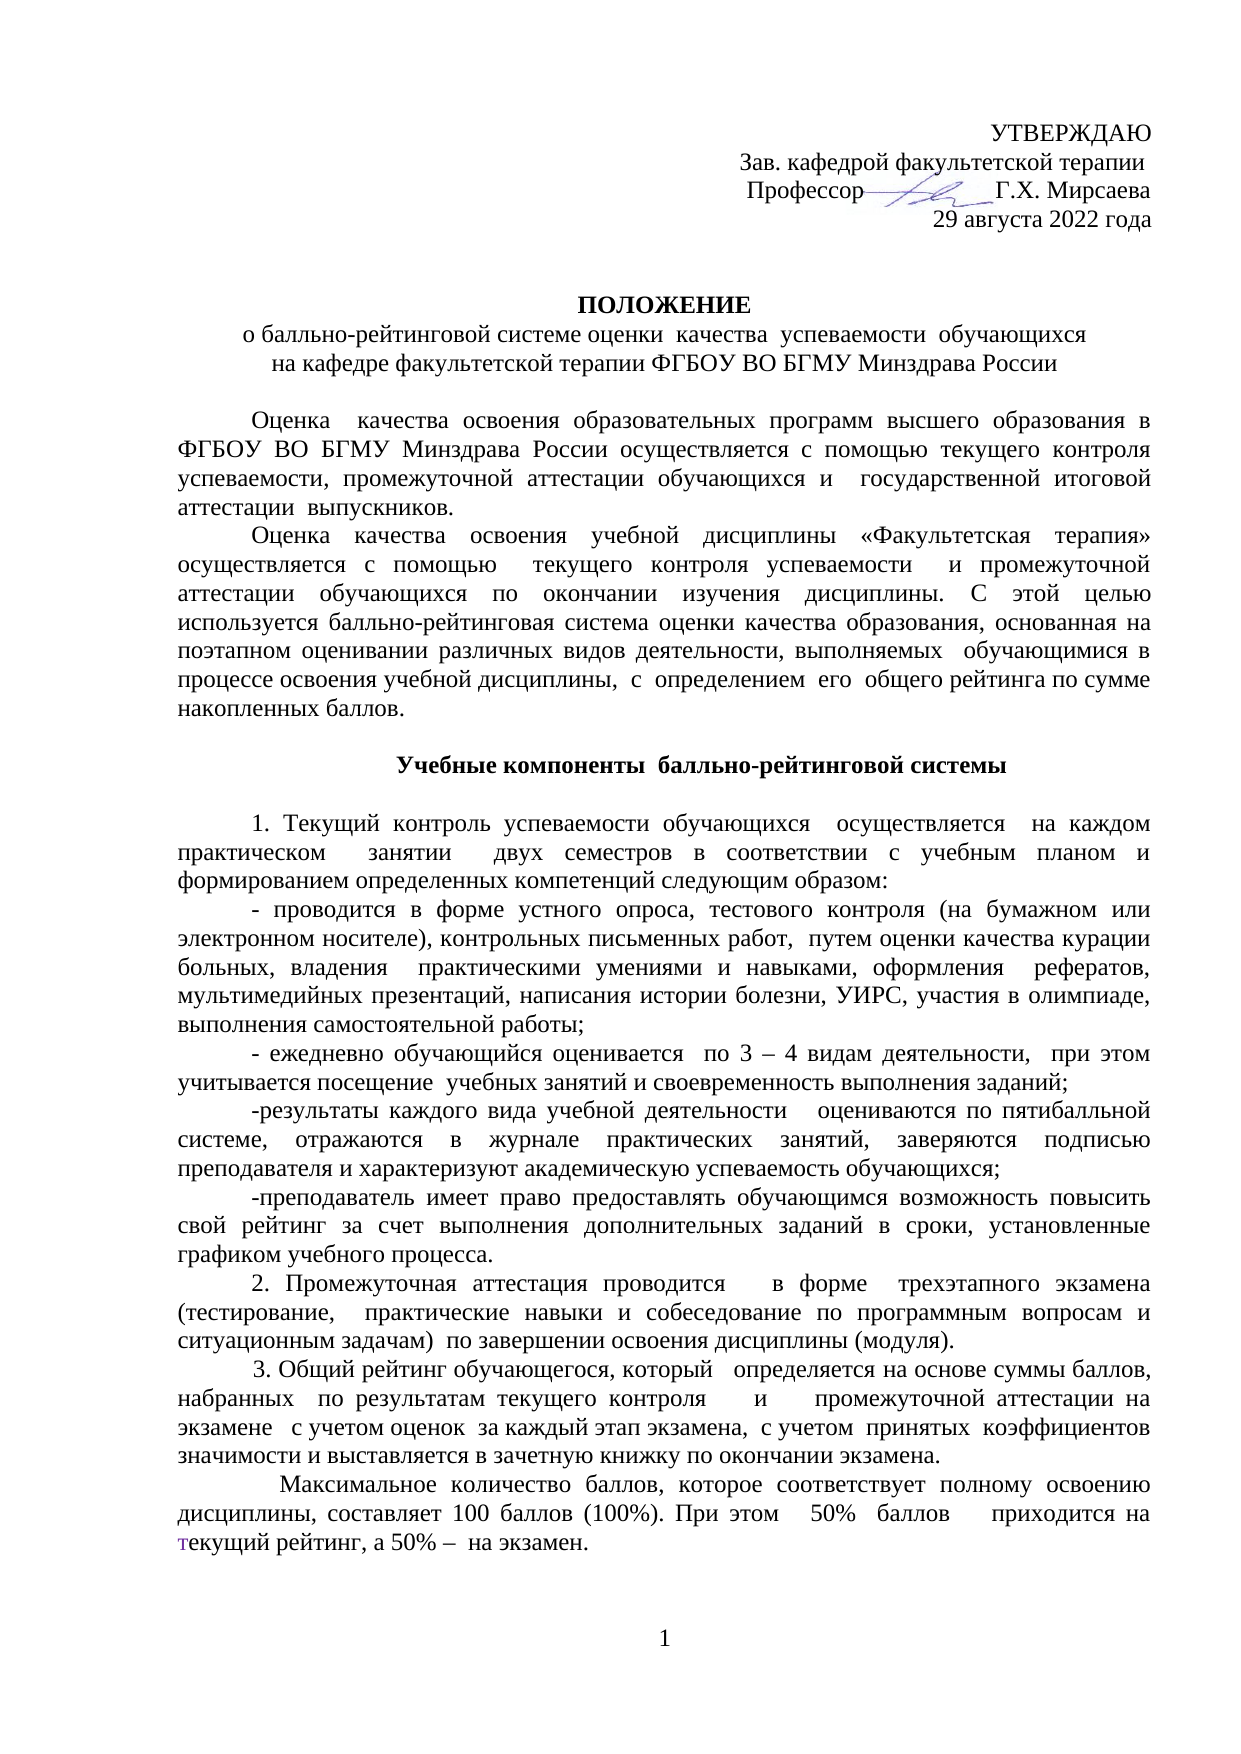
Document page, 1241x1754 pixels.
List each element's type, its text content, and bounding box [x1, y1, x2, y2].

text Максимальное количество баллов, которое соответствует полному освоению дисциплины, составляет 100 баллов (100%). При этом 50% баллов приходится на текущий рейтинг, а 50% – на экзамен. [177, 1469, 1152, 1556]
text на кафедре факультетской терапии ФГБОУ ВО БГМУ Минздрава России [177, 348, 1152, 377]
text о балльно-рейтинговой системе оценки качества успеваемости обучающихся [177, 319, 1152, 348]
text - ежедневно обучающийся оценивается по 3 – 4 видам деятельности, при этом учитывается посещение учебных занятий и своевременность выполнения заданий; [177, 1038, 1152, 1096]
text 29 августа 2022 года [295, 204, 1152, 233]
text - проводится в форме устного опроса, тестового контроля (на бумажном или электронном носителе), контрольных письменных работ, путем оценки качества курации больных, владения практическими умениями и навыками, оформления рефератов, мультимедийных презентаций, написания истории болезни, УИРС, участия в олимпиаде, выполнения самостоятельной работы; [177, 894, 1152, 1038]
text УТВЕРЖДАЮ [177, 118, 1152, 147]
text Учебные компоненты балльно-рейтинговой системы [177, 751, 1152, 779]
text 1. Текущий контроль успеваемости обучающихся осуществляется на каждом практическом занятии двух семестров в соответствии с учебным планом и формированием определенных компетенций следующим образом: [177, 808, 1152, 894]
text ПОЛОЖЕНИЕ [177, 291, 1152, 319]
text 3. Общий рейтинг обучающегося, который определяется на основе суммы баллов, набранных по результатам текущего контроля и промежуточной аттестации на экзамене с учетом оценок за каждый этап экзамена, с учетом принятых коэффициентов значимости и выставляется в зачетную книжку по окончании экзамена. [177, 1354, 1152, 1469]
text Оценка качества освоения учебной дисциплины «Факультетская терапия» осуществляется с помощью текущего контроля успеваемости и промежуточной аттестации обучающихся по окончании изучения дисциплины. С этой целью используется балльно-рейтинговая система оценки качества образования, основанная на поэтапном оценивании различных видов деятельности, выполняемых обучающимися в процессе освоения учебной дисциплины, с определением его общего рейтинга по сумме накопленных баллов. [177, 521, 1152, 722]
text -преподаватель имеет право предоставлять обучающимся возможность повысить свой рейтинг за счет выполнения дополнительных заданий в сроки, установленные графиком учебного процесса. [177, 1182, 1152, 1268]
text -результаты каждого вида учебной деятельности оцениваются по пятибалльной системе, отражаются в журнале практических занятий, заверяются подписью преподавателя и характеризуют академическую успеваемость обучающихся; [177, 1096, 1152, 1182]
text Профессор Г.Х. Мирсаева [295, 176, 1152, 204]
text 2. Промежуточная аттестация проводится в форме трехэтапного экзамена (тестирование, практические навыки и собеседование по программным вопросам и ситуационным задачам) по завершении освоения дисциплины (модуля). [177, 1268, 1152, 1354]
text Оценка качества освоения образовательных программ высшего образования в ФГБОУ ВО БГМУ Минздрава России осуществляется с помощью текущего контроля успеваемости, промежуточной аттестации обучающихся и государственной итоговой аттестации выпускников. [177, 406, 1152, 521]
text Зав. кафедрой факультетской терапии [295, 147, 1152, 176]
